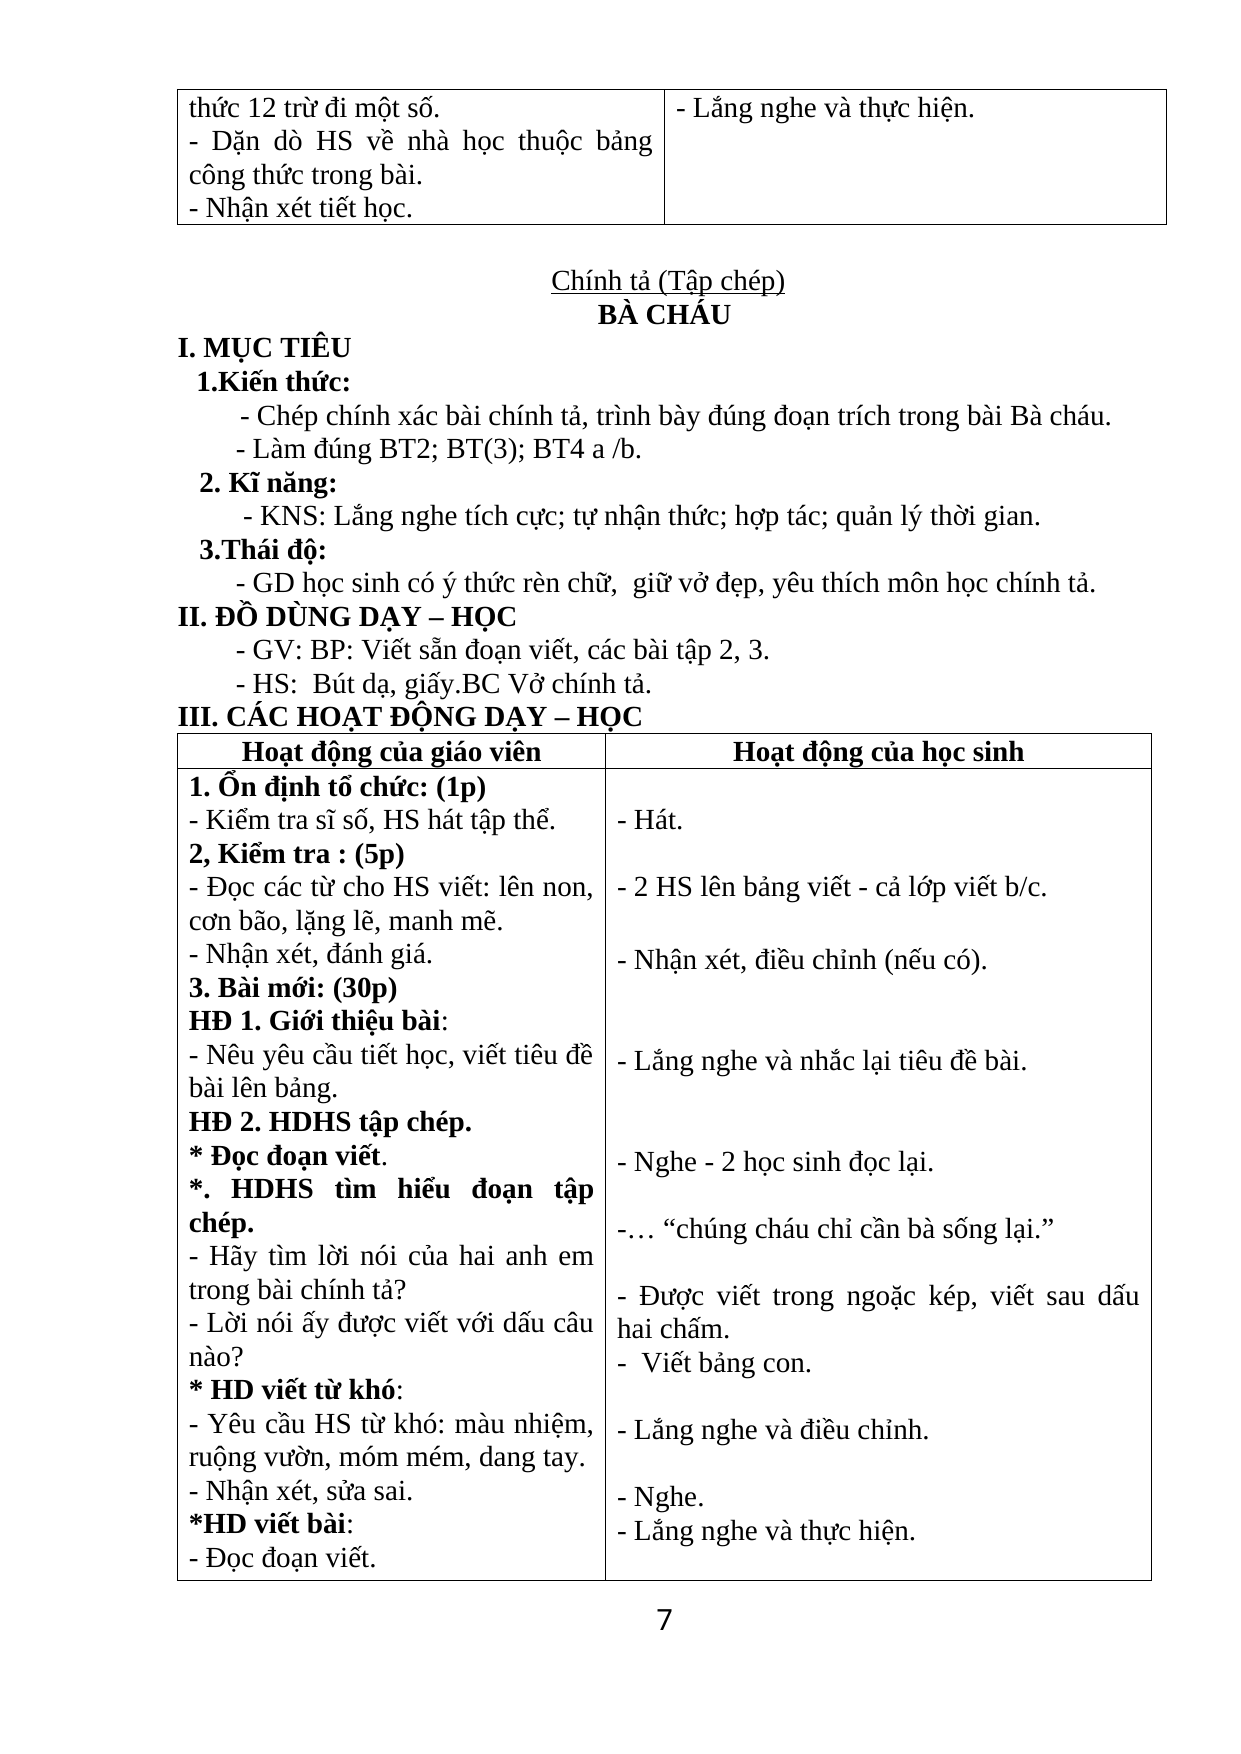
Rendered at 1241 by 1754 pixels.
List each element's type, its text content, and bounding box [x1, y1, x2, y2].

text 3.Thái độ: [177, 532, 1152, 565]
text III. CÁC HOẠT ĐỘNG DẠY – HỌC [177, 699, 1152, 733]
text - GV: BP: Viết sẵn đoạn viết, các bài tập 2, 3. [177, 632, 1152, 666]
text - KNS: Lắng nghe tích cực; tự nhận thức; hợp tác; quản lý thời gian. [236, 498, 1152, 532]
text Chính tả (Tập chép) [177, 263, 1152, 297]
text I. MỤC TIÊU [177, 331, 1152, 364]
text 2. Kĩ năng: [177, 465, 1152, 498]
text - HS: Bút dạ, giấy.BC Vở chính tả. [177, 666, 1152, 699]
text - GD học sinh có ý thức rèn chữ, giữ vở đẹp, yêu thích môn học chính tả. [177, 565, 1152, 599]
table_header Hoạt động của giáo viên [178, 734, 605, 768]
text - Làm đúng BT2; BT(3); BT4 a /b. [177, 431, 1152, 465]
text BÀ CHÁU [177, 297, 1152, 331]
text II. ĐỒ DÙNG DẠY – HỌC [177, 599, 1152, 632]
table_header Hoạt động của học sinh [606, 734, 1151, 768]
text 1.Kiến thức: [196, 364, 1152, 398]
text - Chép chính xác bài chính tả, trình bày đúng đoạn trích trong bài Bà cháu. [196, 398, 1152, 431]
